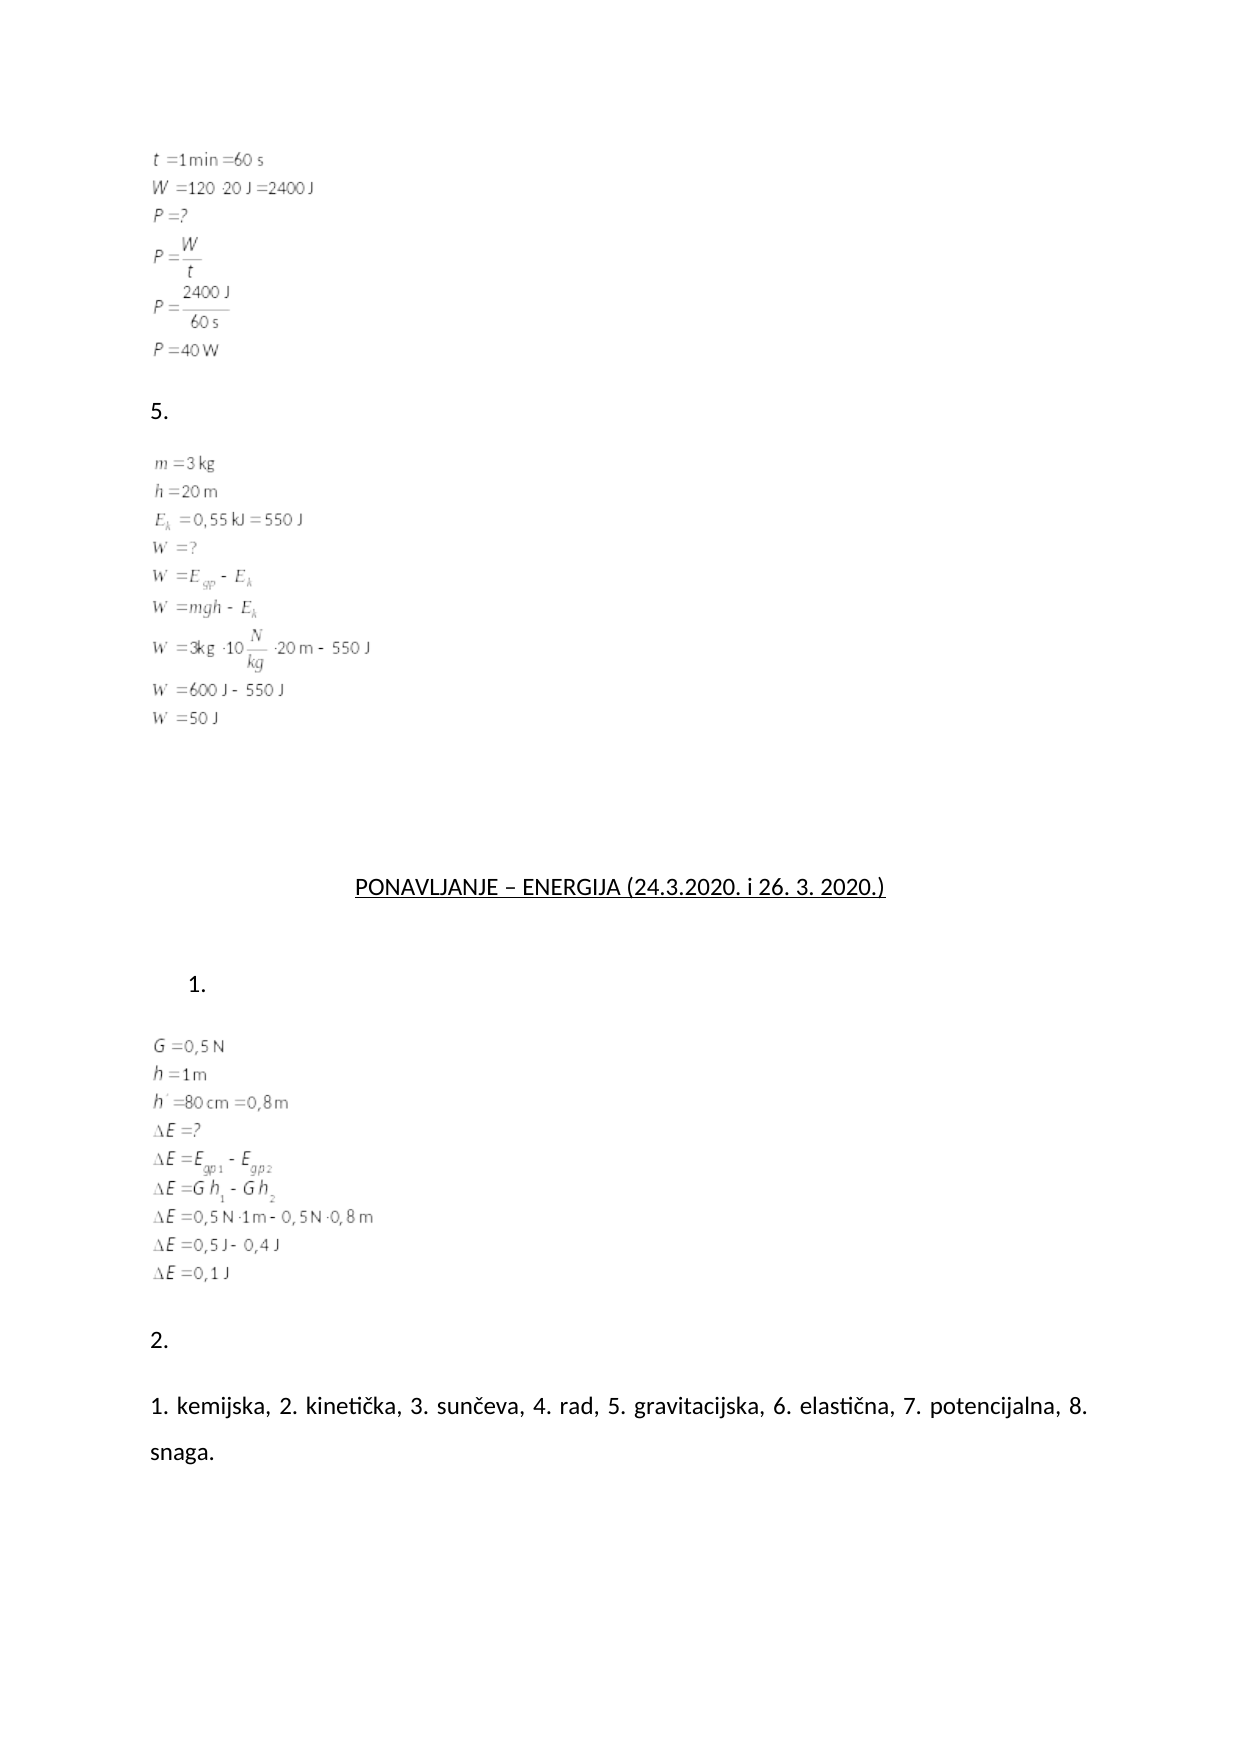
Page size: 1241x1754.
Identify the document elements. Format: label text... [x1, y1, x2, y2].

text 2. [150, 1324, 1090, 1354]
text 5. [150, 395, 1090, 426]
text 1. kemijska, 2. kinetička, 3. sunčeva, 4. rad, 5. gravitacijska, 6. elastična, 7. potencijalna, 8. snaga. [150, 1390, 1090, 1467]
text PONAVLJANJE – ENERGIJA (24.3.2020. i 26. 3. 2020.) [150, 871, 1090, 901]
